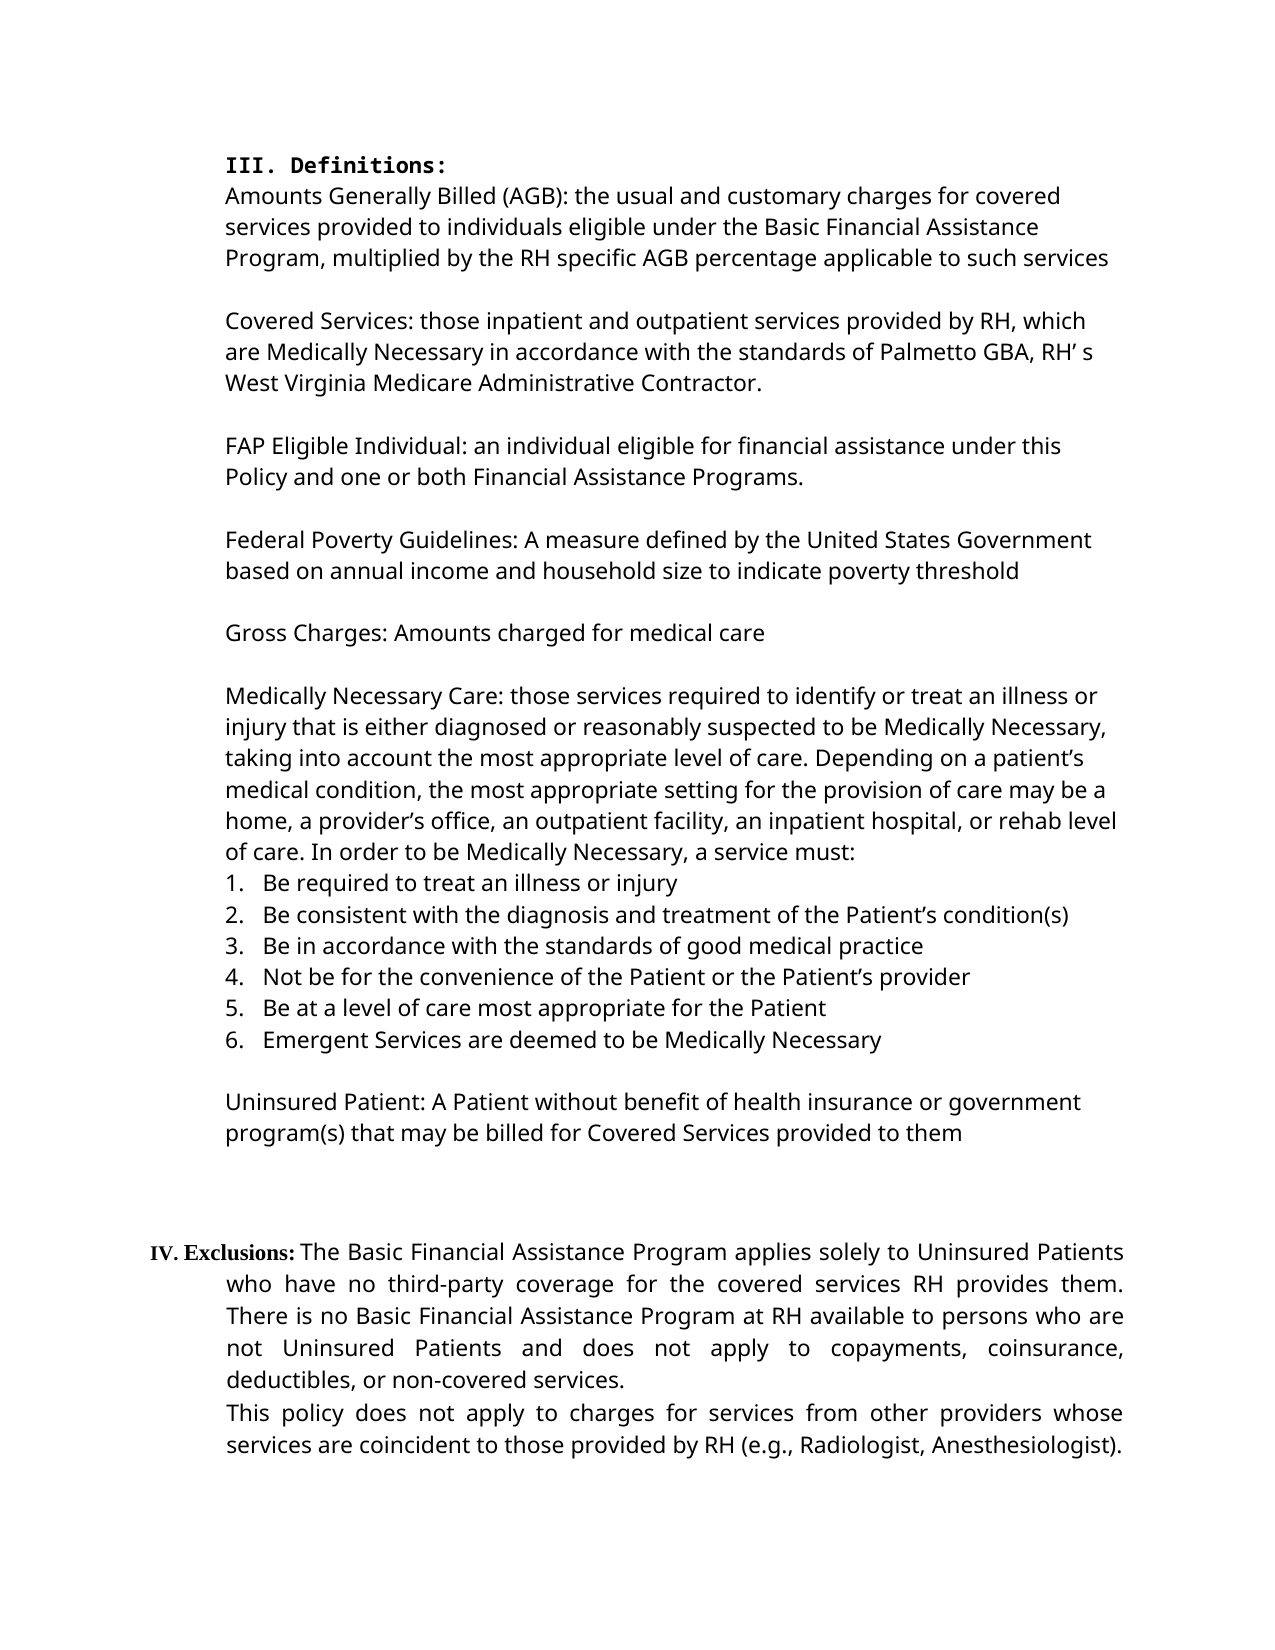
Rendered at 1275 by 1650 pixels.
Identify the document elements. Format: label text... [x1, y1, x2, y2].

text Gross Charges: Amounts charged for medical care [150, 617, 1125, 648]
text IV. Exclusions: The Basic Financial Assistance Program applies solely to Uninsured Patients who have no third-party coverage for the covered services RH provides them. There is no Basic Financial Assistance Program at RH available to persons who are not Uninsured Patients and does not apply to copayments, coinsurance, deductibles, or non-covered services. [150, 1236, 1125, 1396]
list Be in accordance with the standards of good medical practice [225, 930, 1125, 961]
text Amounts Generally Billed (AGB): the usual and customary charges for covered services provided to individuals eligible under the Basic Financial Assistance Program, multiplied by the RH specific AGB percentage applicable to such services [225, 180, 1125, 273]
text FAP Eligible Individual: an individual eligible for financial assistance under this Policy and one or both Financial Assistance Programs. [225, 430, 1125, 492]
list Be at a level of care most appropriate for the Patient [225, 992, 1125, 1023]
list Not be for the convenience of the Patient or the Patient’s provider [225, 961, 1125, 992]
list Emergent Services are deemed to be Medically Necessary [225, 1023, 1125, 1055]
list Be required to treat an illness or injury [225, 867, 1125, 898]
text III. Definitions: [225, 150, 1125, 180]
text This policy does not apply to charges for services from other providers whose services are coincident to those provided by RH (e.g., Radiologist, Anesthesiologist). [150, 1397, 1125, 1460]
list Be consistent with the diagnosis and treatment of the Patient’s condition(s) [225, 898, 1125, 930]
text Uninsured Patient: A Patient without benefit of health insurance or government program(s) that may be billed for Covered Services provided to them [225, 1086, 1125, 1148]
text Federal Poverty Guidelines: A measure defined by the United States Government based on annual income and household size to indicate poverty threshold [225, 523, 1125, 586]
text Covered Services: those inpatient and outpatient services provided by RH, which are Medically Necessary in accordance with the standards of Palmetto GBA, RH’ s West Virginia Medicare Administrative Contractor. [225, 305, 1125, 398]
text Medically Necessary Care: those services required to identify or treat an illness or injury that is either diagnosed or reasonably suspected to be Medically Necessary, taking into account the most appropriate level of care. Depending on a patient’s medical condition, the most appropriate setting for the provision of care may be a home, a provider’s office, an outpatient facility, an inpatient hospital, or rehab level of care. In order to be Medically Necessary, a service must: [225, 680, 1125, 867]
